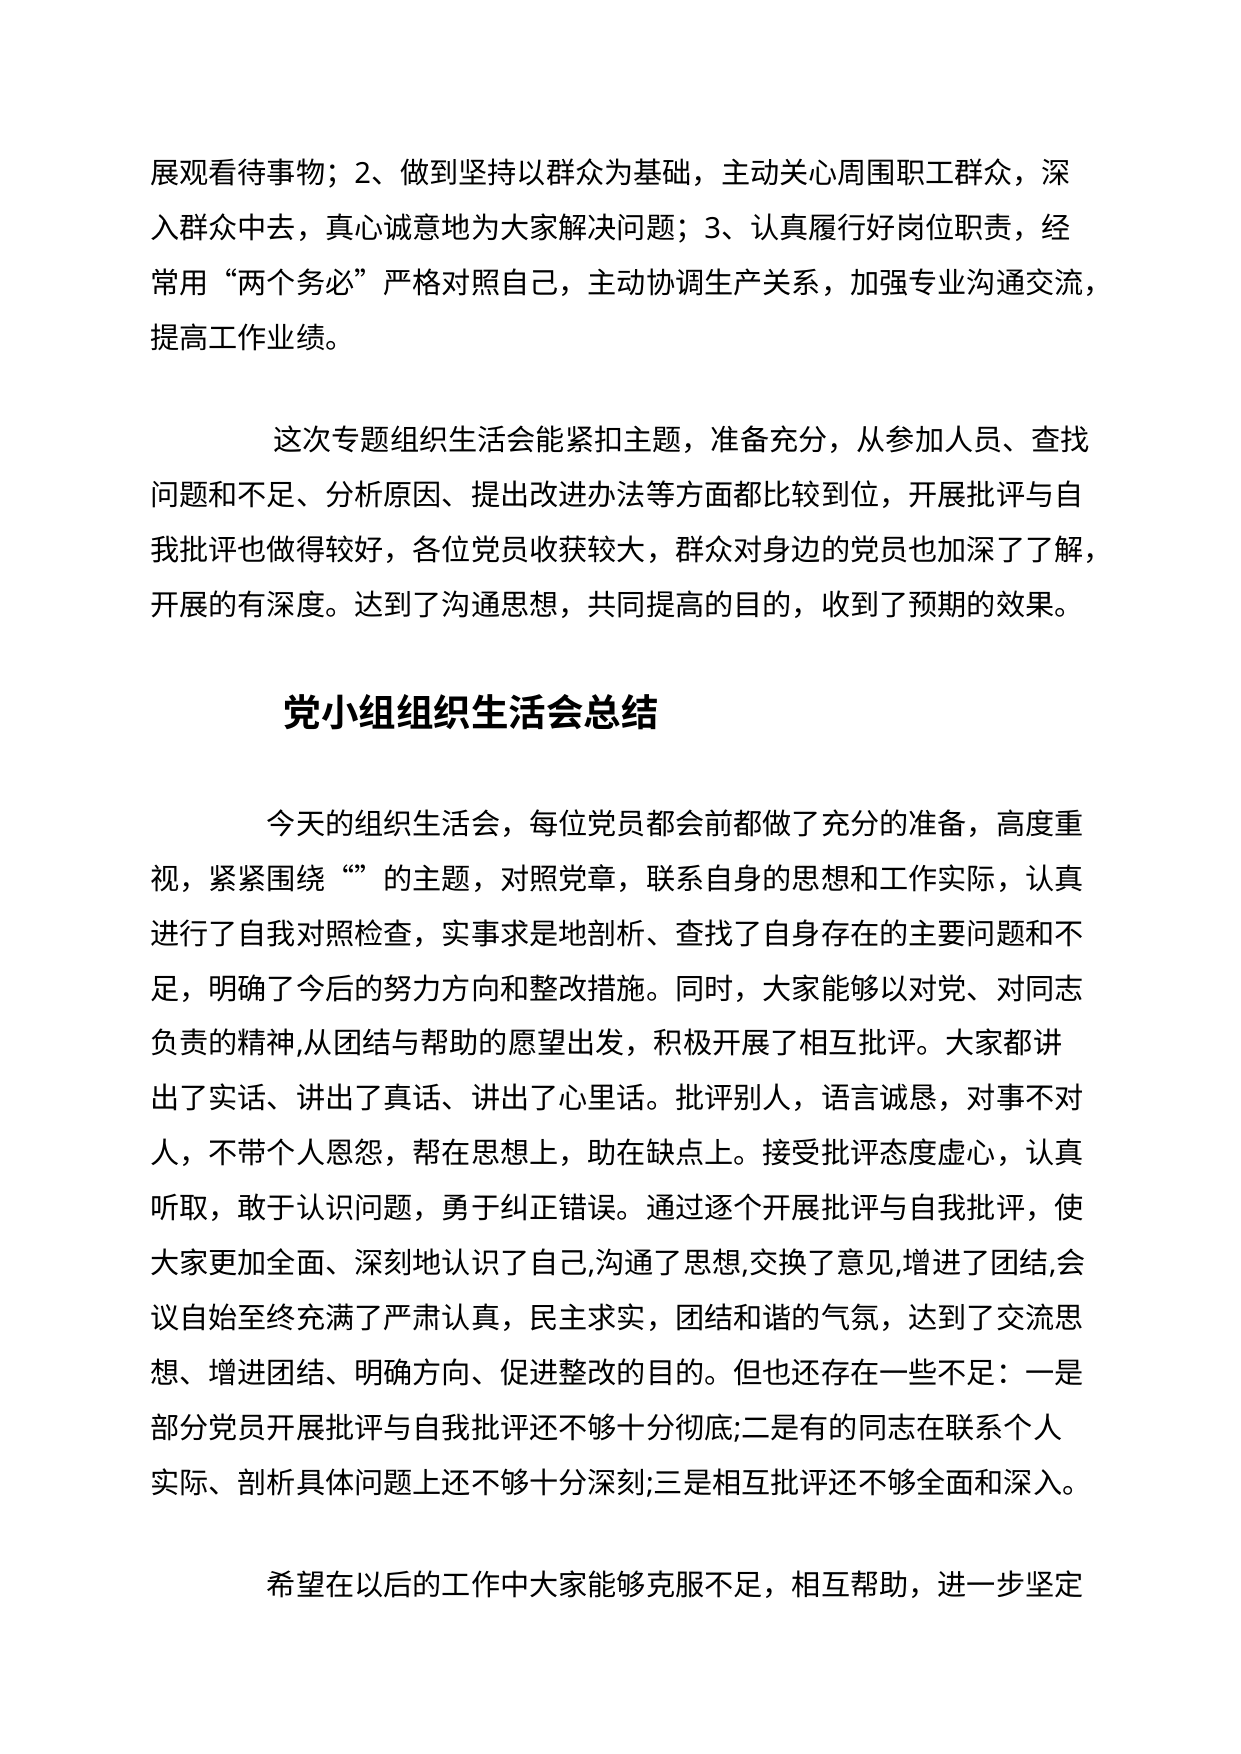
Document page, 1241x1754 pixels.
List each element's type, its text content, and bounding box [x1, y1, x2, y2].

text 今天的组织生活会，每位党员都会前都做了充分的准备，高度重视，紧紧围绕“”的主题，对照党章，联系自身的思想和工作实际，认真进行了自我对照检查，实事求是地剖析、查找了自身存在的主要问题和不足，明确了今后的努力方向和整改措施。同时，大家能够以对党、对同志负责的精神,从团结与帮助的愿望出发，积极开展了相互批评。大家都讲出了实话、讲出了真话、讲出了心里话。批评别人，语言诚恳，对事不对人，不带个人恩怨，帮在思想上，助在缺点上。接受批评态度虚心，认真听取，敢于认识问题，勇于纠正错误。通过逐个开展批评与自我批评，使大家更加全面、深刻地认识了自己,沟通了思想,交换了意见,增进了团结,会议自始至终充满了严肃认真，民主求实，团结和谐的气氛，达到了交流思想、增进团结、明确方向、促进整改的目的。但也还存在一些不足：一是部分党员开展批评与自我批评还不够十分彻底;二是有的同志在联系个人实际、剖析具体问题上还不够十分深刻;三是相互批评还不够全面和深入。 [150, 801, 1090, 1502]
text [150, 150, 1090, 357]
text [150, 1562, 1090, 1604]
text 党小组组织生活会总结 [150, 683, 1090, 737]
text 这次专题组织生活会能紧扣主题，准备充分，从参加人员、查找问题和不足、分析原因、提出改进办法等方面都比较到位，开展批评与自我批评也做得较好，各位党员收获较大，群众对身边的党员也加深了了解，开展的有深度。达到了沟通思想，共同提高的目的，收到了预期的效果。 [150, 417, 1090, 624]
